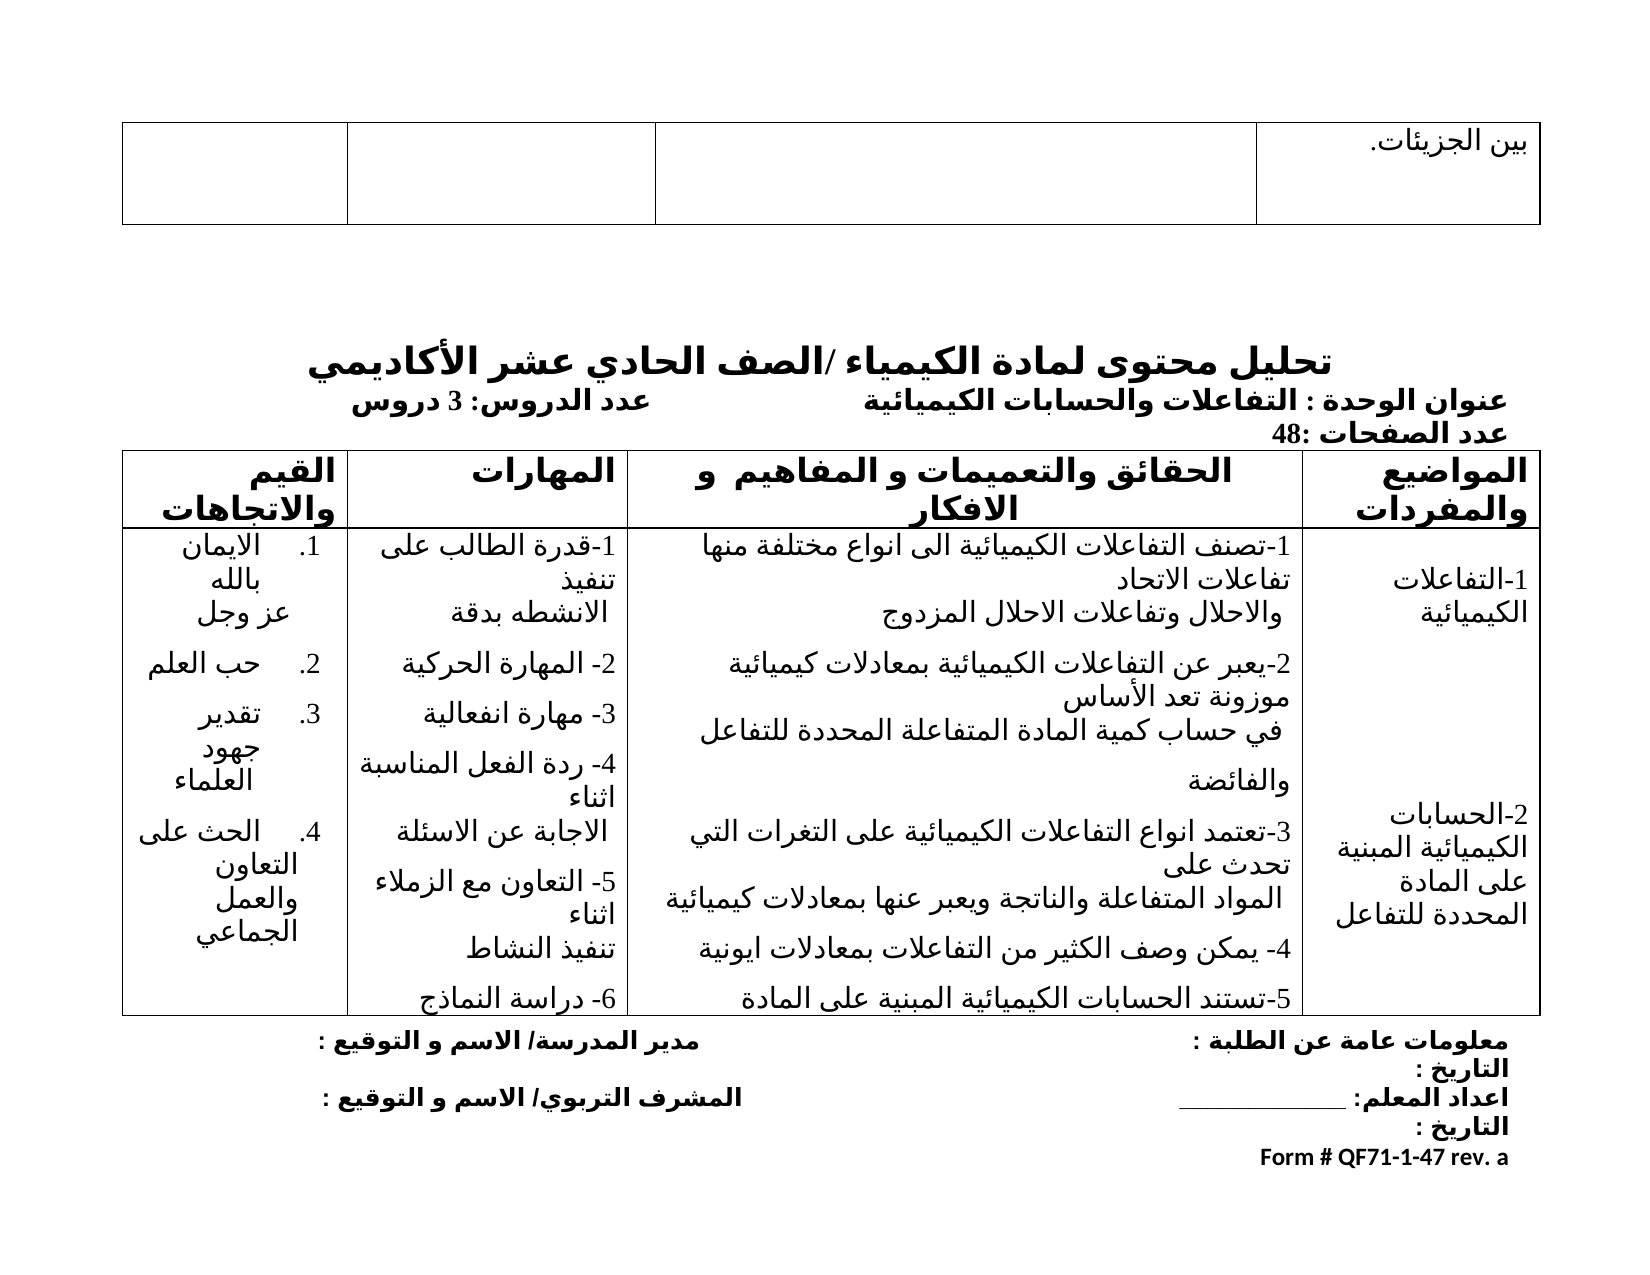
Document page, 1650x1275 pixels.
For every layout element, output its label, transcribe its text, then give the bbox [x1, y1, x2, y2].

table_header المهارات [348, 451, 627, 527]
text تحليل محتوى لمادة الكيمياء /الصف الحادي عشر الأكاديمي [122, 339, 1509, 383]
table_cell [348, 529, 627, 1015]
table_header الحقائق والتعميمات و المفاهيم و الافكار [628, 451, 1302, 527]
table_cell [123, 529, 347, 1015]
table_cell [656, 123, 1256, 223]
text عنوان الوحدة : التفاعلات والحسابات الكيميائية عدد الدروس: 3 دروس عدد الصفحات :48 [122, 383, 1509, 450]
table_header القيم والاتجاهات [123, 451, 347, 527]
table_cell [1257, 123, 1539, 223]
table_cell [628, 529, 1302, 1015]
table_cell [123, 123, 347, 223]
table_header المواضيع والمفردات [1303, 451, 1539, 527]
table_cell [1303, 529, 1539, 1015]
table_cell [348, 123, 655, 223]
